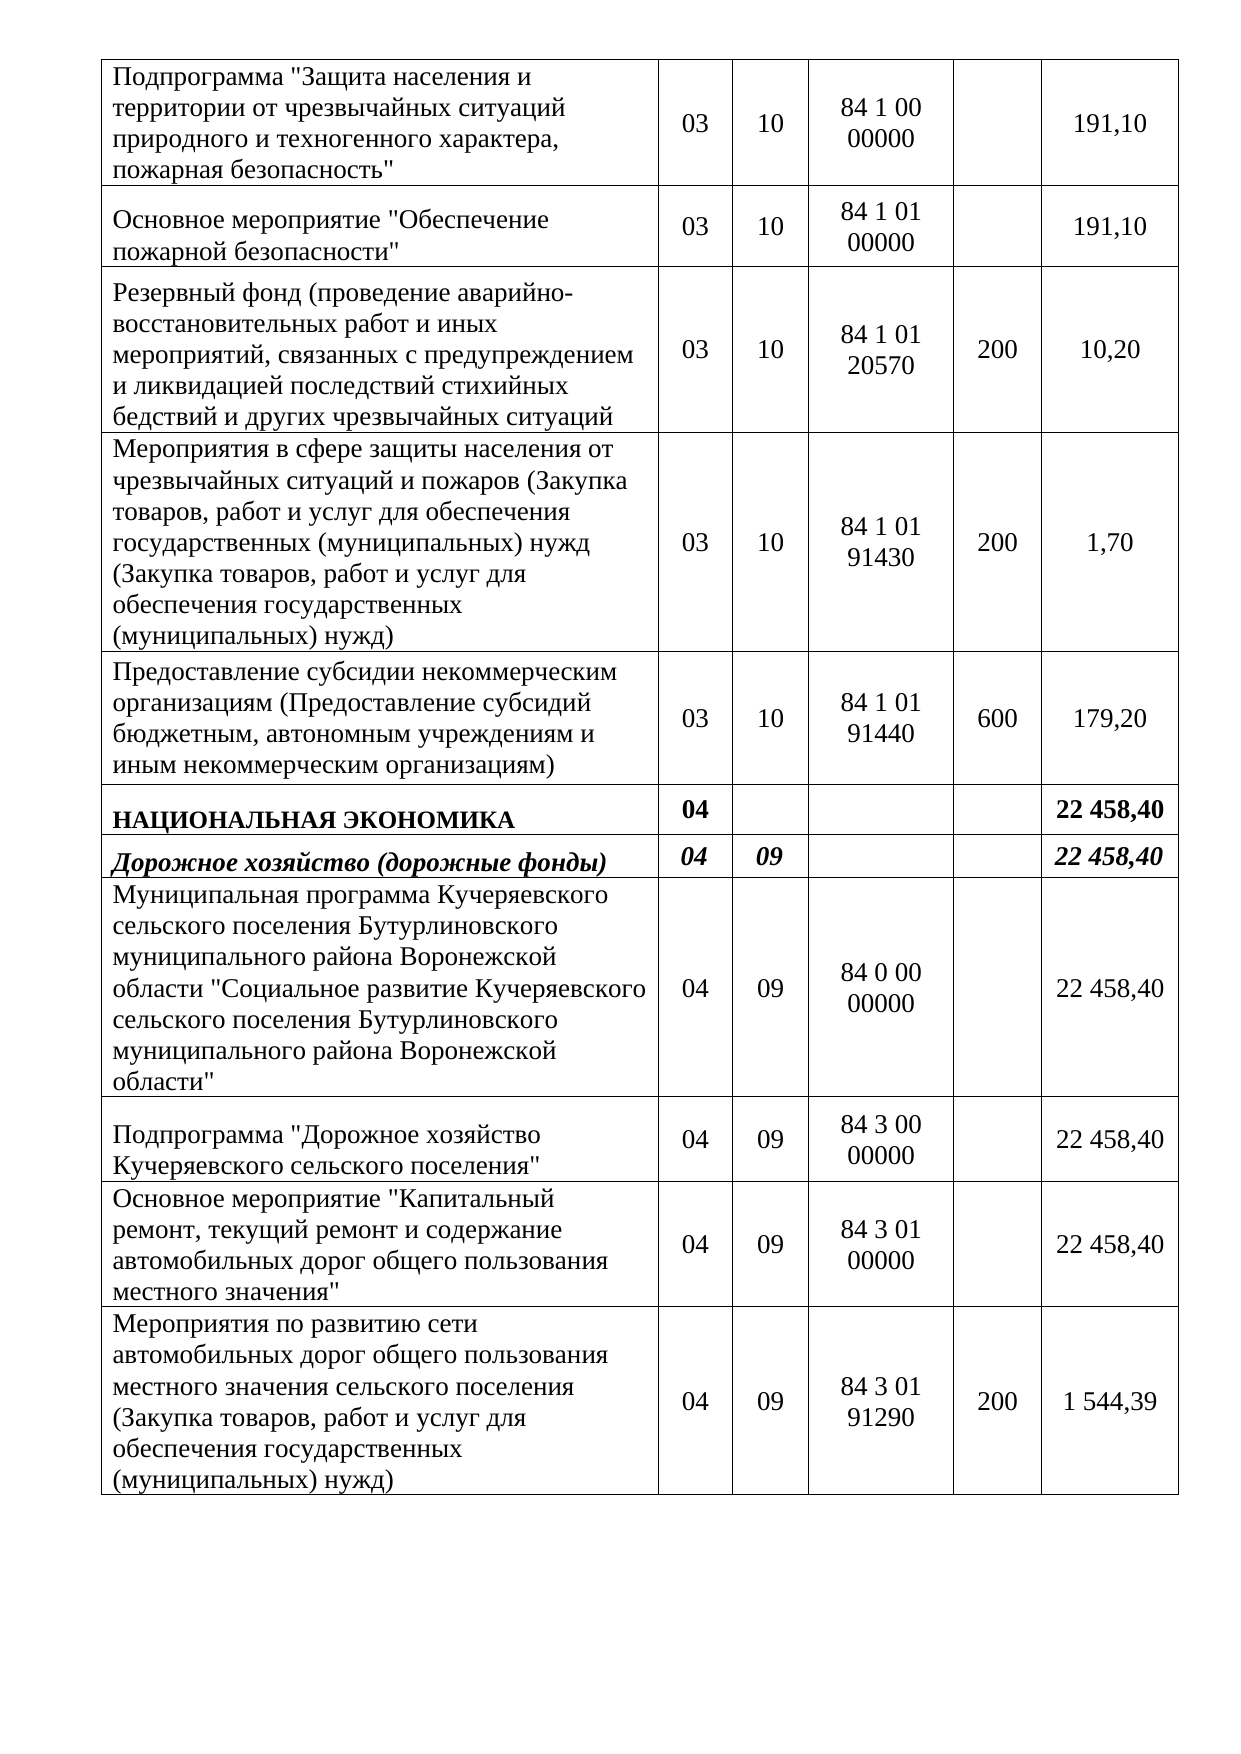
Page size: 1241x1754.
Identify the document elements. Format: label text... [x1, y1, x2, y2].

table_cell [954, 60, 1041, 185]
table_cell 03 [659, 186, 732, 266]
table_cell 04 [659, 835, 732, 877]
table_cell 09 [733, 835, 808, 877]
table_cell 1 544,39 [1042, 1307, 1178, 1494]
table_cell [954, 878, 1041, 1096]
table_cell 200 [954, 267, 1041, 432]
table_cell 1,70 [1042, 433, 1178, 651]
table_cell 22 458,40 [1042, 785, 1178, 833]
table_cell [809, 785, 953, 833]
table_cell 09 [733, 1307, 808, 1494]
table_cell 10 [733, 186, 808, 266]
table_cell Мероприятия в сфере защиты населения от чрезвычайных ситуаций и пожаров (Закупка товаров, работ и услуг для обеспечения государственных (муниципальных) нужд (Закупка товаров, работ и услуг для обеспечения государственных (муниципальных) нужд) [102, 433, 658, 651]
table_cell 84 0 00 00000 [809, 878, 953, 1096]
table_cell 200 [954, 433, 1041, 651]
table_cell 04 [659, 1097, 732, 1181]
table_cell Мероприятия по развитию сети автомобильных дорог общего пользования местного значения сельского поселения (Закупка товаров, работ и услуг для обеспечения государственных (муниципальных) нужд) [102, 1307, 658, 1494]
table_cell Муниципальная программа Кучеряевского сельского поселения Бутурлиновского муниципального района Воронежской области "Социальное развитие Кучеряевского сельского поселения Бутурлиновского муниципального района Воронежской области" [102, 878, 658, 1096]
table_cell 04 [659, 878, 732, 1096]
table_cell 84 1 01 91430 [809, 433, 953, 651]
table_cell 09 [733, 878, 808, 1096]
table_cell 03 [659, 652, 732, 783]
table_cell 10,20 [1042, 267, 1178, 432]
table_cell Основное мероприятие "Капитальный ремонт, текущий ремонт и содержание автомобильных дорог общего пользования местного значения" [102, 1182, 658, 1306]
table_cell 84 1 00 00000 [809, 60, 953, 185]
table_cell 04 [659, 1182, 732, 1306]
table_cell Основное мероприятие "Обеспечение пожарной безопасности" [102, 186, 658, 266]
table_cell 09 [733, 1182, 808, 1306]
table_cell 09 [733, 1097, 808, 1181]
table_cell Подпрограмма "Защита населения и территории от чрезвычайных ситуаций природного и техногенного характера, пожарная безопасность" [102, 60, 658, 185]
table_cell Резервный фонд (проведение аварийно-восстановительных работ и иных мероприятий, связанных с предупреждением и ликвидацией последствий стихийных бедствий и других чрезвычайных ситуаций [102, 267, 658, 432]
table_cell 22 458,40 [1042, 1182, 1178, 1306]
table_cell 600 [954, 652, 1041, 783]
table_cell Дорожное хозяйство (дорожные фонды) [102, 835, 658, 877]
table_cell [954, 1097, 1041, 1181]
table_cell [733, 785, 808, 833]
table_cell 22 458,40 [1042, 1097, 1178, 1181]
table_cell [954, 186, 1041, 266]
table_cell 84 1 01 20570 [809, 267, 953, 432]
table_cell 10 [733, 60, 808, 185]
table_cell [954, 835, 1041, 877]
table_cell 22 458,40 [1042, 835, 1178, 877]
table_cell Подпрограмма "Дорожное хозяйство Кучеряевского сельского поселения" [102, 1097, 658, 1181]
table_cell 191,10 [1042, 186, 1178, 266]
table_cell 04 [659, 1307, 732, 1494]
table_cell 10 [733, 652, 808, 783]
table_cell НАЦИОНАЛЬНАЯ ЭКОНОМИКА [102, 785, 658, 833]
table_cell 84 1 01 91440 [809, 652, 953, 783]
table_cell 84 1 01 00000 [809, 186, 953, 266]
table_cell 04 [659, 785, 732, 833]
table_cell 03 [659, 267, 732, 432]
table_cell 10 [733, 433, 808, 651]
table_cell 84 3 01 00000 [809, 1182, 953, 1306]
table_cell Предоставление субсидии некоммерческим организациям (Предоставление субсидий бюджетным, автономным учреждениям и иным некоммерческим организациям) [102, 652, 658, 783]
table_cell 84 3 01 91290 [809, 1307, 953, 1494]
table_cell 22 458,40 [1042, 878, 1178, 1096]
table_cell 191,10 [1042, 60, 1178, 185]
table_cell [809, 835, 953, 877]
table_cell 03 [659, 60, 732, 185]
table_cell [954, 1182, 1041, 1306]
table_cell 179,20 [1042, 652, 1178, 783]
table_cell 84 3 00 00000 [809, 1097, 953, 1181]
table_cell 03 [659, 433, 732, 651]
table_cell [954, 785, 1041, 833]
table_cell 10 [733, 267, 808, 432]
table_cell 200 [954, 1307, 1041, 1494]
